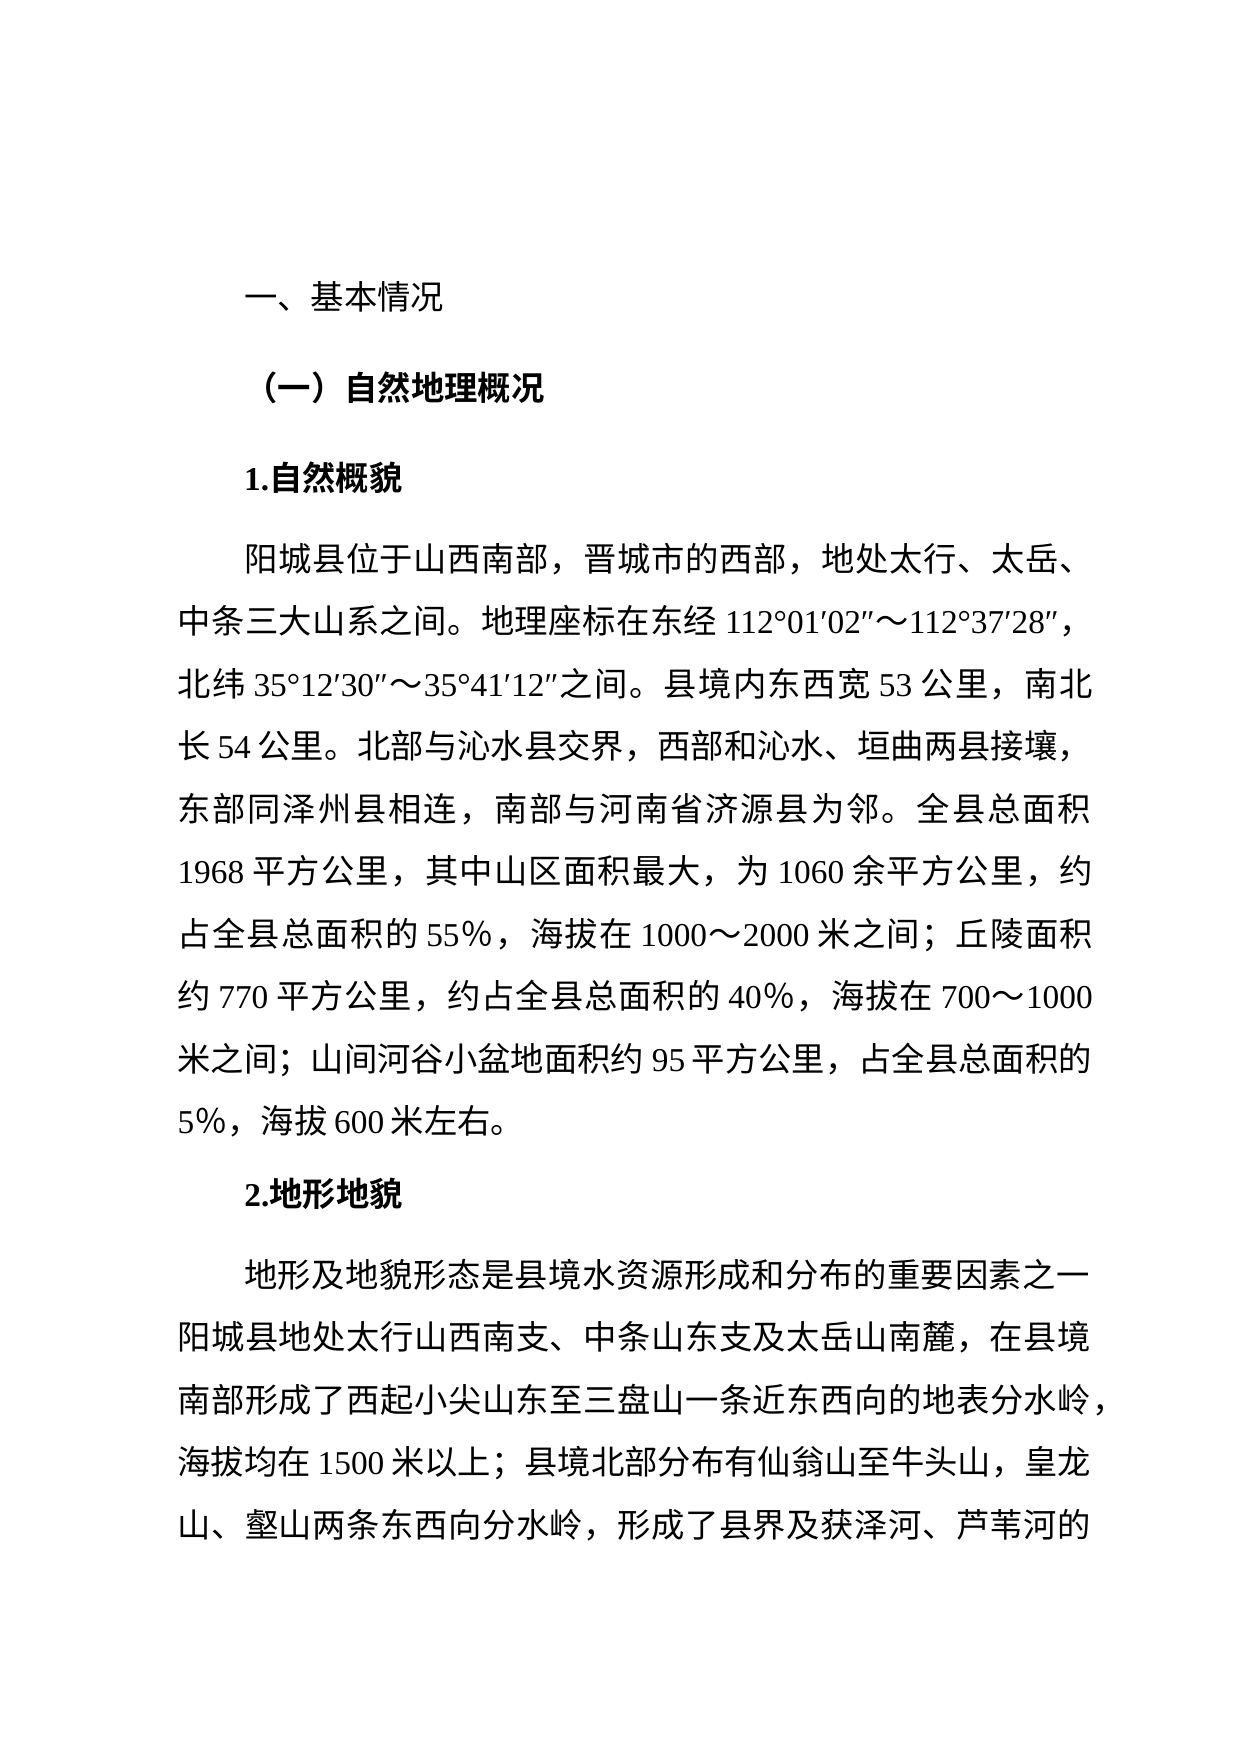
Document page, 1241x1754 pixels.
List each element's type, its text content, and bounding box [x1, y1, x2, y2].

subtitle 一、基本情况 [177, 249, 1092, 340]
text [177, 1237, 1092, 1549]
subtitle （一）自然地理概况 [244, 340, 1092, 431]
subtitle 2.地形地貌 [177, 1146, 1092, 1237]
subtitle 1.自然概貌 [244, 431, 1092, 521]
text 阳城县位于山西南部，晋城市的西部，地处太行、太岳、中条三大山系之间。地理座标在东经112°01′02″～112°37′28″，北纬35°12′30″～35°41′12″之间。县境内东西宽53公里，南北长54公里。北部与沁水县交界，西部和沁水、垣曲两县接壤，东部同泽州县相连，南部与河南省济源县为邻。全县总面积1968平方公里，其中山区面积最大，为1060余平方公里，约占全县总面积的55％，海拔在1000～2000米之间；丘陵面积约770平方公里，约占全县总面积的40％，海拔在700～1000米之间；山间河谷小盆地面积约95平方公里，占全县总面积的5％，海拔600米左右。 [177, 521, 1092, 1146]
